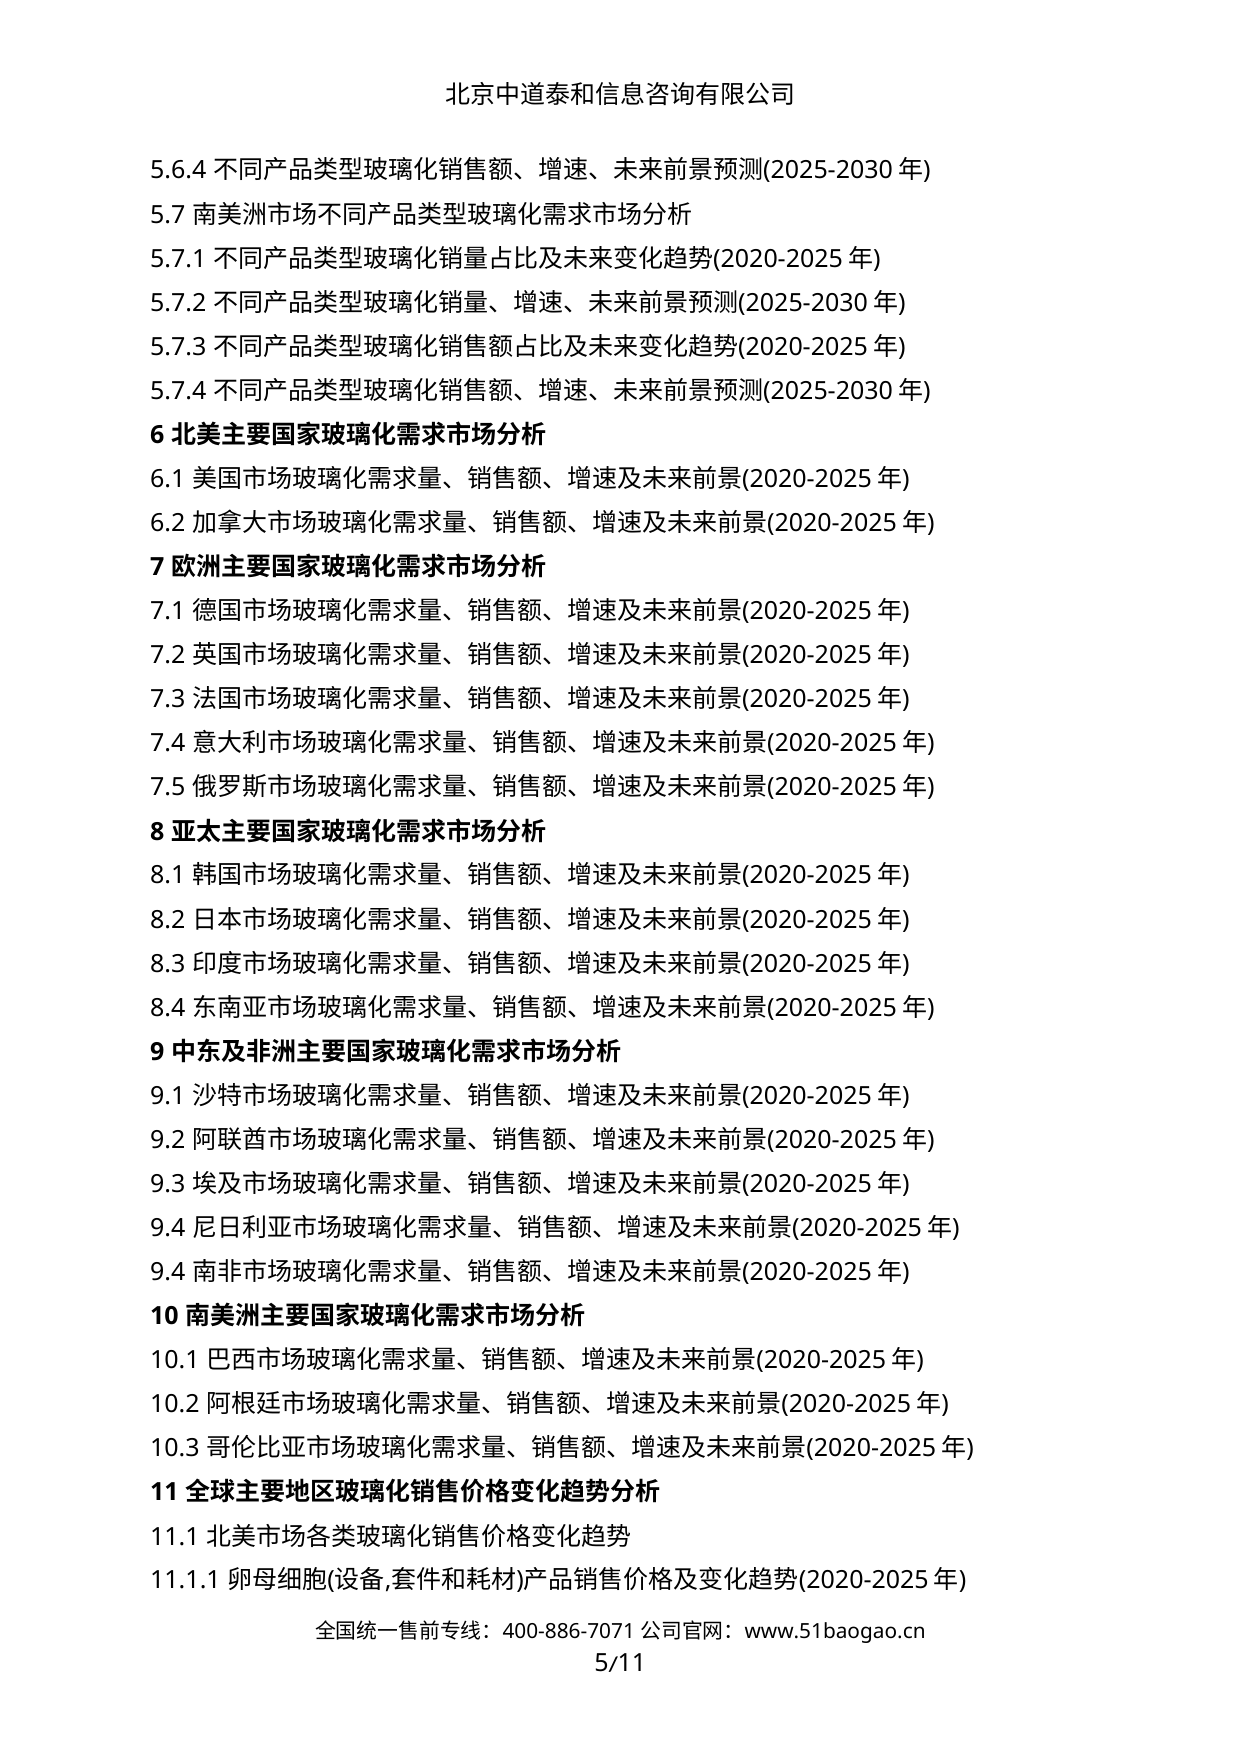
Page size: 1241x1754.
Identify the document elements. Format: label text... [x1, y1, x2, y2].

text 8.3 印度市场玻璃化需求量、销售额、增速及未来前景(2020-2025年) [150, 943, 1090, 979]
text 9 中东及非洲主要国家玻璃化需求市场分析 [150, 1031, 1090, 1067]
text 10.2 阿根廷市场玻璃化需求量、销售额、增速及未来前景(2020-2025年) [150, 1384, 1090, 1420]
text 8.4 东南亚市场玻璃化需求量、销售额、增速及未来前景(2020-2025年) [150, 987, 1090, 1023]
text 7.1 德国市场玻璃化需求量、销售额、增速及未来前景(2020-2025年) [150, 591, 1090, 627]
text 9.2 阿联酋市场玻璃化需求量、销售额、增速及未来前景(2020-2025年) [150, 1119, 1090, 1156]
text 10.3 哥伦比亚市场玻璃化需求量、销售额、增速及未来前景(2020-2025年) [150, 1428, 1090, 1464]
text 7.5 俄罗斯市场玻璃化需求量、销售额、增速及未来前景(2020-2025年) [150, 767, 1090, 803]
text 5.7.2 不同产品类型玻璃化销量、增速、未来前景预测(2025-2030年) [150, 282, 1090, 318]
text 11.1.1 卵母细胞(设备,套件和耗材)产品销售价格及变化趋势(2020-2025年) [150, 1560, 1090, 1596]
text 5.7.1 不同产品类型玻璃化销量占比及未来变化趋势(2020-2025年) [150, 238, 1090, 274]
text 7.2 英国市场玻璃化需求量、销售额、增速及未来前景(2020-2025年) [150, 635, 1090, 671]
text 11 全球主要地区玻璃化销售价格变化趋势分析 [150, 1472, 1090, 1508]
text 7.4 意大利市场玻璃化需求量、销售额、增速及未来前景(2020-2025年) [150, 723, 1090, 759]
text 6 北美主要国家玻璃化需求市场分析 [150, 414, 1090, 451]
text 9.4 南非市场玻璃化需求量、销售额、增速及未来前景(2020-2025年) [150, 1252, 1090, 1288]
text 9.1 沙特市场玻璃化需求量、销售额、增速及未来前景(2020-2025年) [150, 1075, 1090, 1112]
text 5.7 南美洲市场不同产品类型玻璃化需求市场分析 [150, 194, 1090, 230]
text 5.7.3 不同产品类型玻璃化销售额占比及未来变化趋势(2020-2025年) [150, 326, 1090, 362]
text 9.3 埃及市场玻璃化需求量、销售额、增速及未来前景(2020-2025年) [150, 1163, 1090, 1200]
text 9.4 尼日利亚市场玻璃化需求量、销售额、增速及未来前景(2020-2025年) [150, 1207, 1090, 1244]
text 8.2 日本市场玻璃化需求量、销售额、增速及未来前景(2020-2025年) [150, 899, 1090, 935]
text 6.2 加拿大市场玻璃化需求量、销售额、增速及未来前景(2020-2025年) [150, 502, 1090, 539]
text 5.6.4 不同产品类型玻璃化销售额、增速、未来前景预测(2025-2030年) [150, 150, 1090, 186]
text 7.3 法国市场玻璃化需求量、销售额、增速及未来前景(2020-2025年) [150, 679, 1090, 715]
text 8 亚太主要国家玻璃化需求市场分析 [150, 811, 1090, 847]
text 5.7.4 不同产品类型玻璃化销售额、增速、未来前景预测(2025-2030年) [150, 370, 1090, 407]
text 7 欧洲主要国家玻璃化需求市场分析 [150, 547, 1090, 583]
text 6.1 美国市场玻璃化需求量、销售额、增速及未来前景(2020-2025年) [150, 458, 1090, 495]
text 11.1 北美市场各类玻璃化销售价格变化趋势 [150, 1516, 1090, 1552]
text 10.1 巴西市场玻璃化需求量、销售额、增速及未来前景(2020-2025年) [150, 1340, 1090, 1376]
text 10 南美洲主要国家玻璃化需求市场分析 [150, 1296, 1090, 1332]
text 8.1 韩国市场玻璃化需求量、销售额、增速及未来前景(2020-2025年) [150, 855, 1090, 891]
